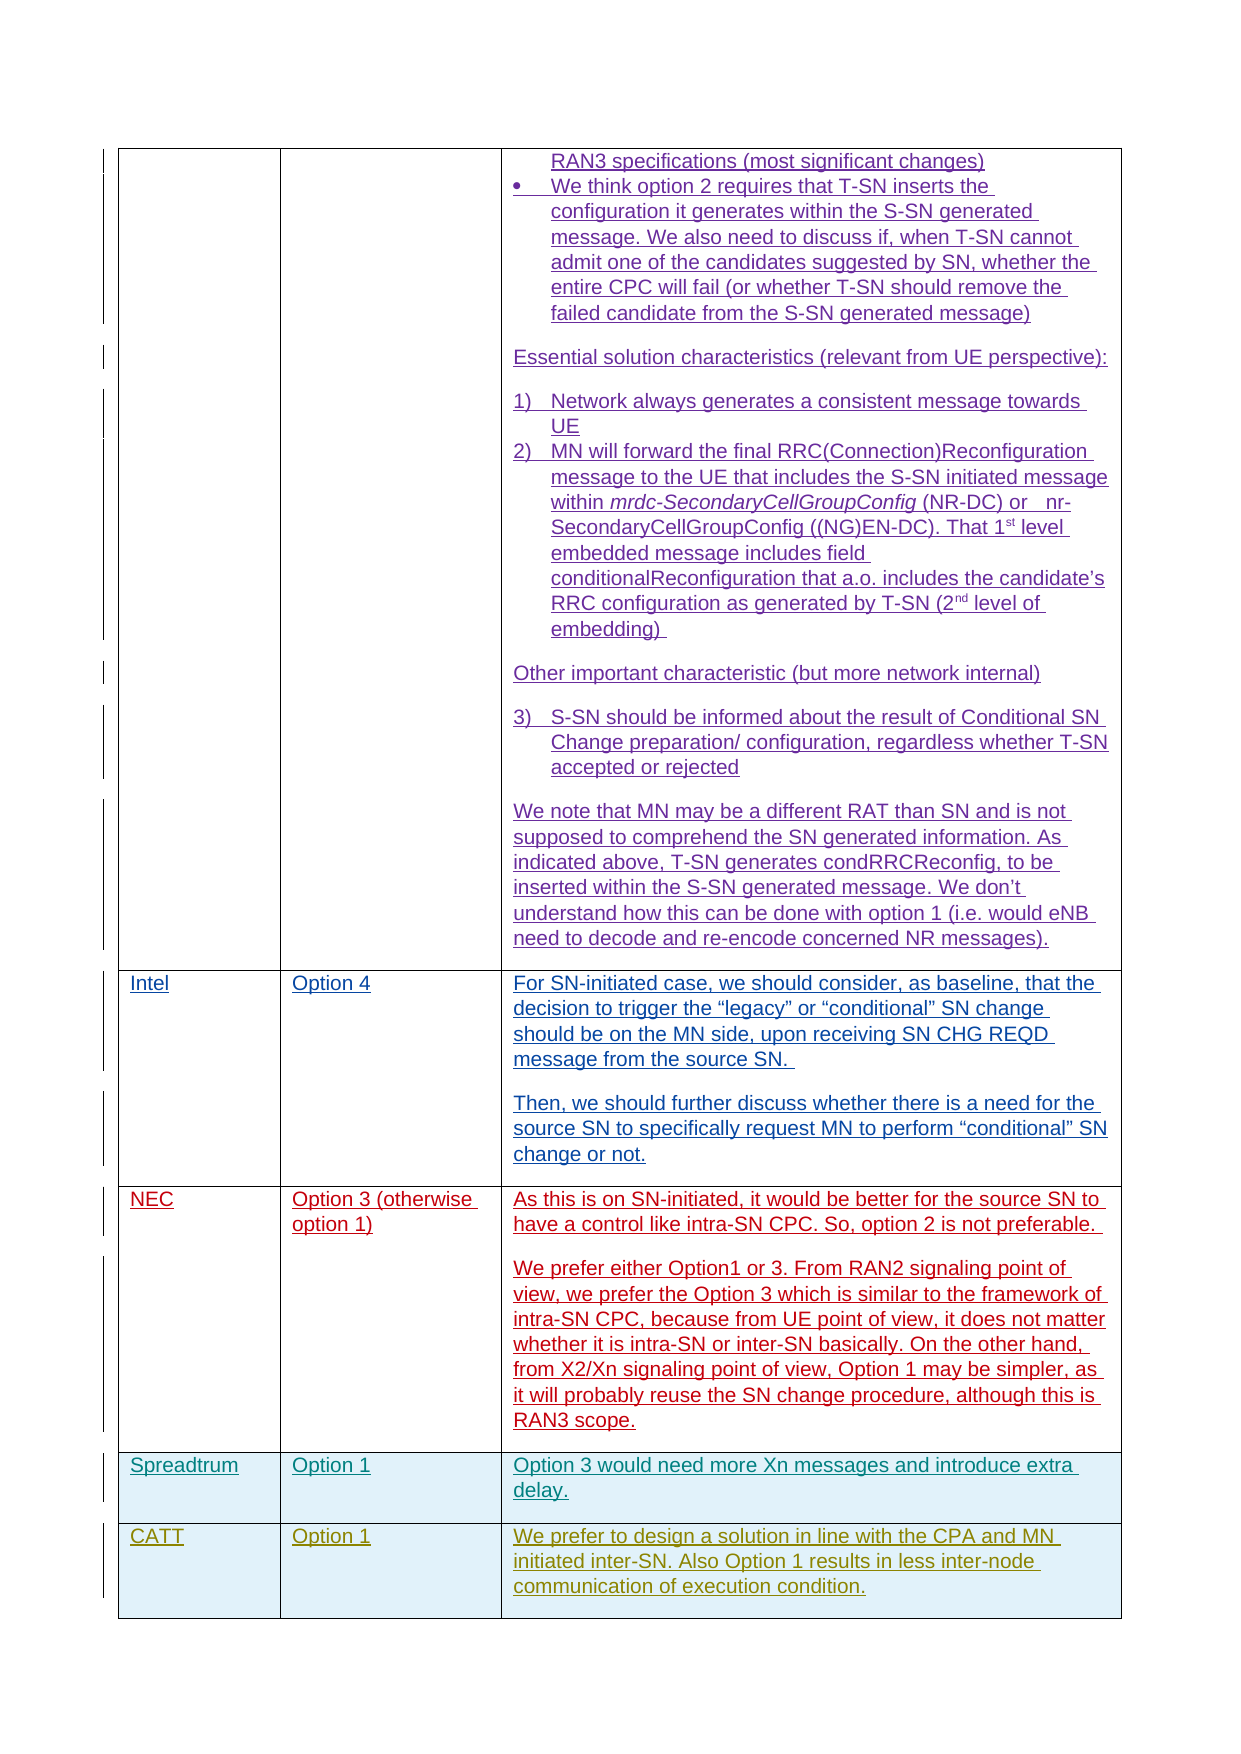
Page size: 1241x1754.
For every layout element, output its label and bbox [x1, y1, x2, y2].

table_cell [119, 1187, 280, 1452]
table_cell [502, 971, 1121, 1186]
table_cell [119, 971, 280, 1186]
table_cell [281, 1187, 501, 1452]
table_cell [502, 1187, 1121, 1452]
table_cell [502, 149, 1121, 970]
table_cell [281, 149, 501, 970]
table_cell [281, 971, 501, 1186]
table_cell [119, 149, 280, 970]
